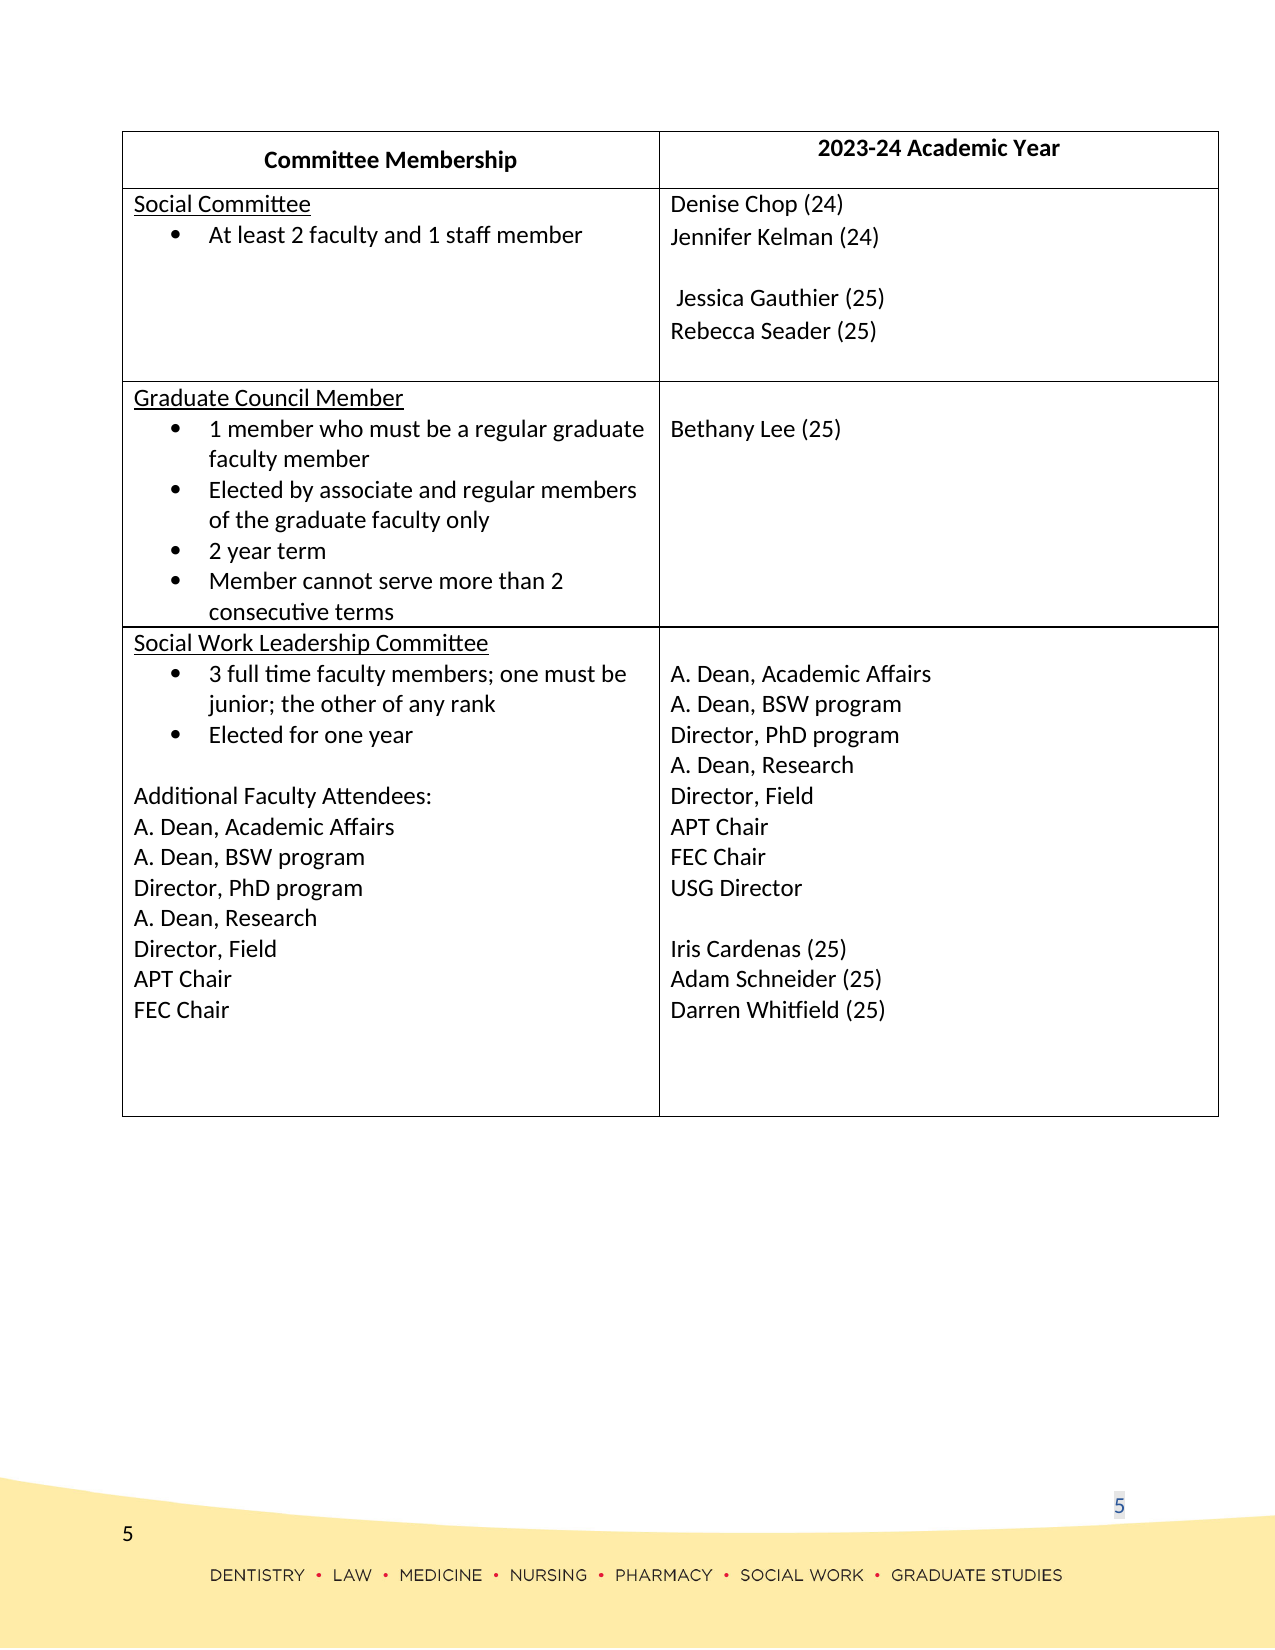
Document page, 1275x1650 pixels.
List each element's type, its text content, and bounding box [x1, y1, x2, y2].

table_cell Denise Chop (24) Jennifer Kelman (24) Jessica Gauthier (25) Rebecca Seader (25) [660, 189, 1218, 381]
picture [0, 1335, 1275, 1648]
table_cell A. Dean, Academic Affairs A. Dean, BSW program Director, PhD program A. Dean, Research Director, Field APT Chair FEC Chair USG Director Iris Cardenas (25) Adam Schneider (25) Darren Whitfield (25) [660, 628, 1218, 1116]
table_cell Social Work Leadership Committee 3 full time faculty members; one must be junior; the other of any rank Elected for one year Additional Faculty Attendees: A. Dean, Academic Affairs A. Dean, BSW program Director, PhD program A. Dean, Research Director, Field APT Chair FEC Chair [123, 628, 659, 1116]
table_cell Social Committee At least 2 faculty and 1 staff member [123, 189, 659, 381]
table_header 2023-24 Academic Year [660, 132, 1218, 188]
table_cell Graduate Council Member 1 member who must be a regular graduate faculty member Elected by associate and regular members of the graduate faculty only 2 year term Member cannot serve more than 2 consecutive terms [123, 382, 659, 626]
table_header Committee Membership [123, 132, 659, 188]
table_cell Bethany Lee (25) [660, 382, 1218, 626]
